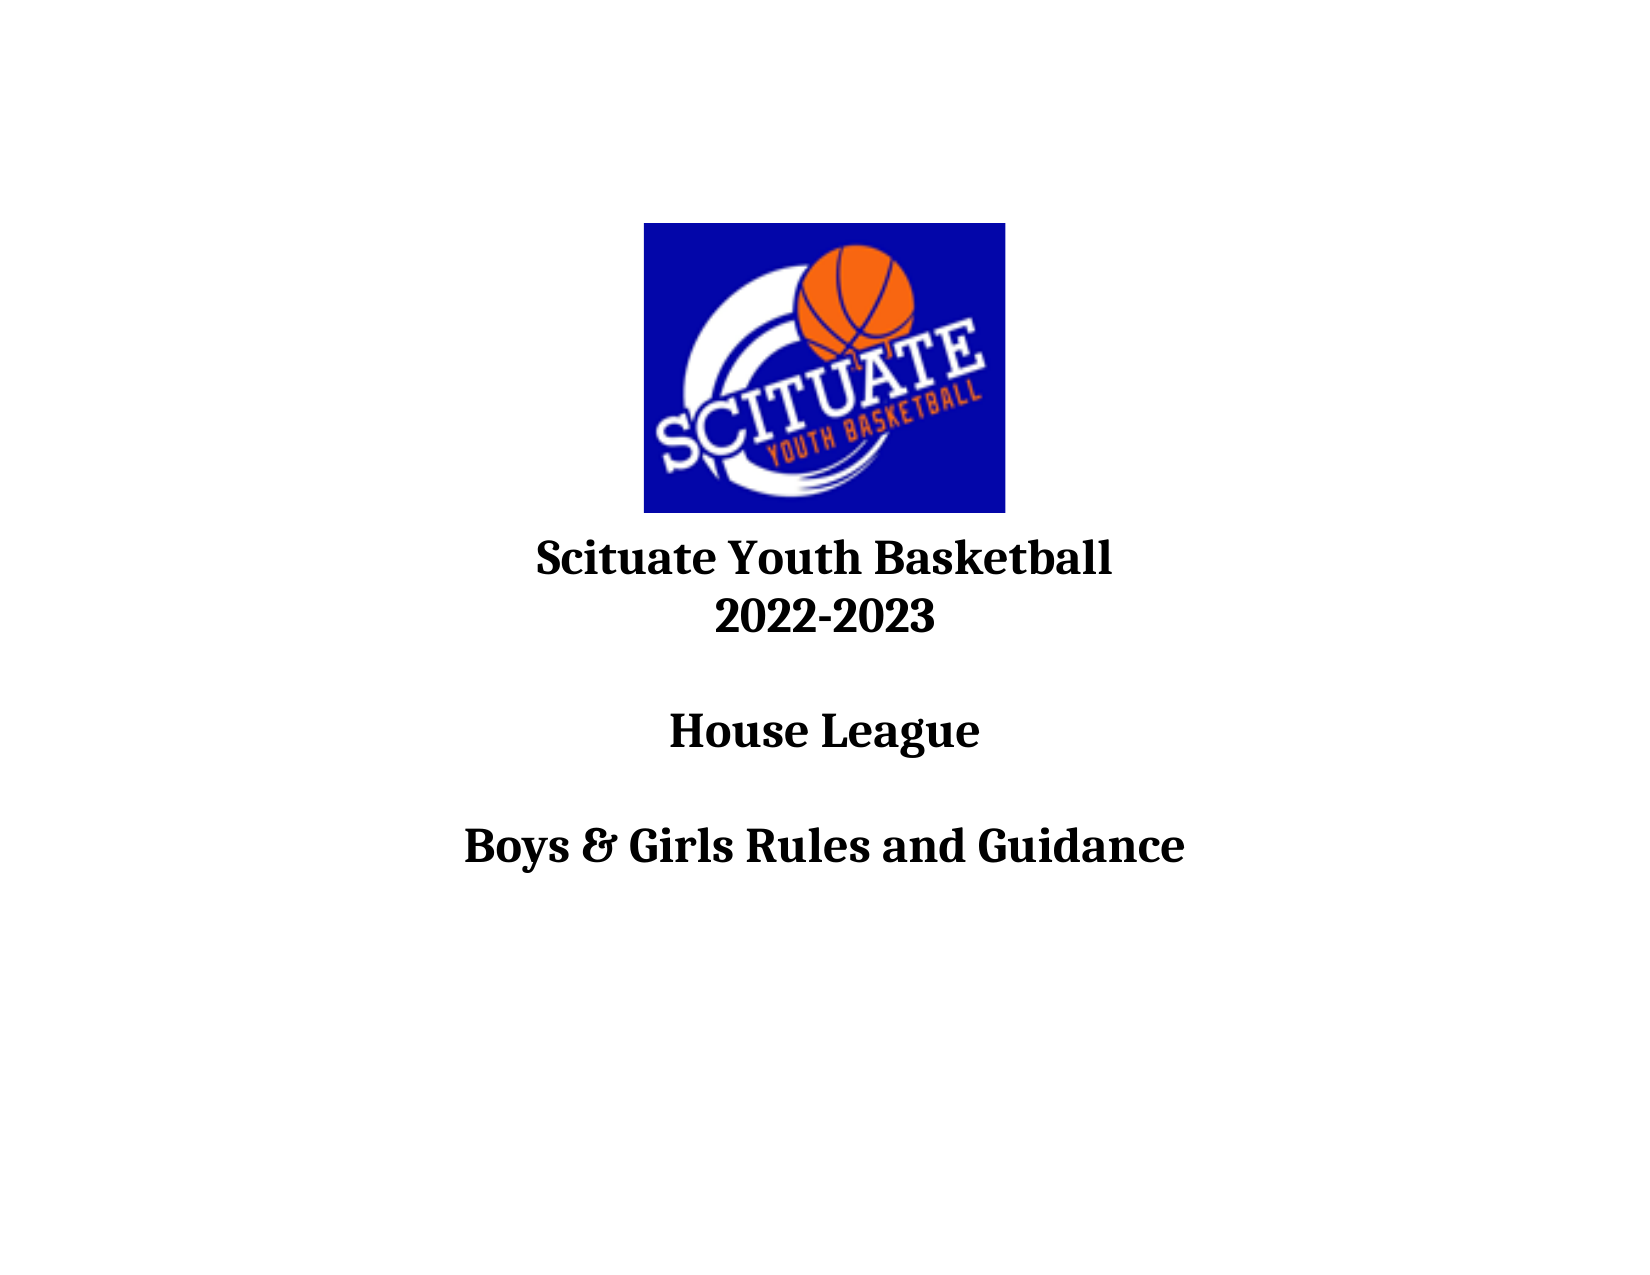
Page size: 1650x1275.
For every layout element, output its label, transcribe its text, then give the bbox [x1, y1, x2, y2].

picture [643, 223, 1006, 513]
text Scituate Youth Basketball [150, 530, 1500, 587]
text 2022-2023 [150, 587, 1500, 645]
text House League [150, 702, 1500, 760]
text Boys & Girls Rules and Guidance [150, 817, 1500, 875]
